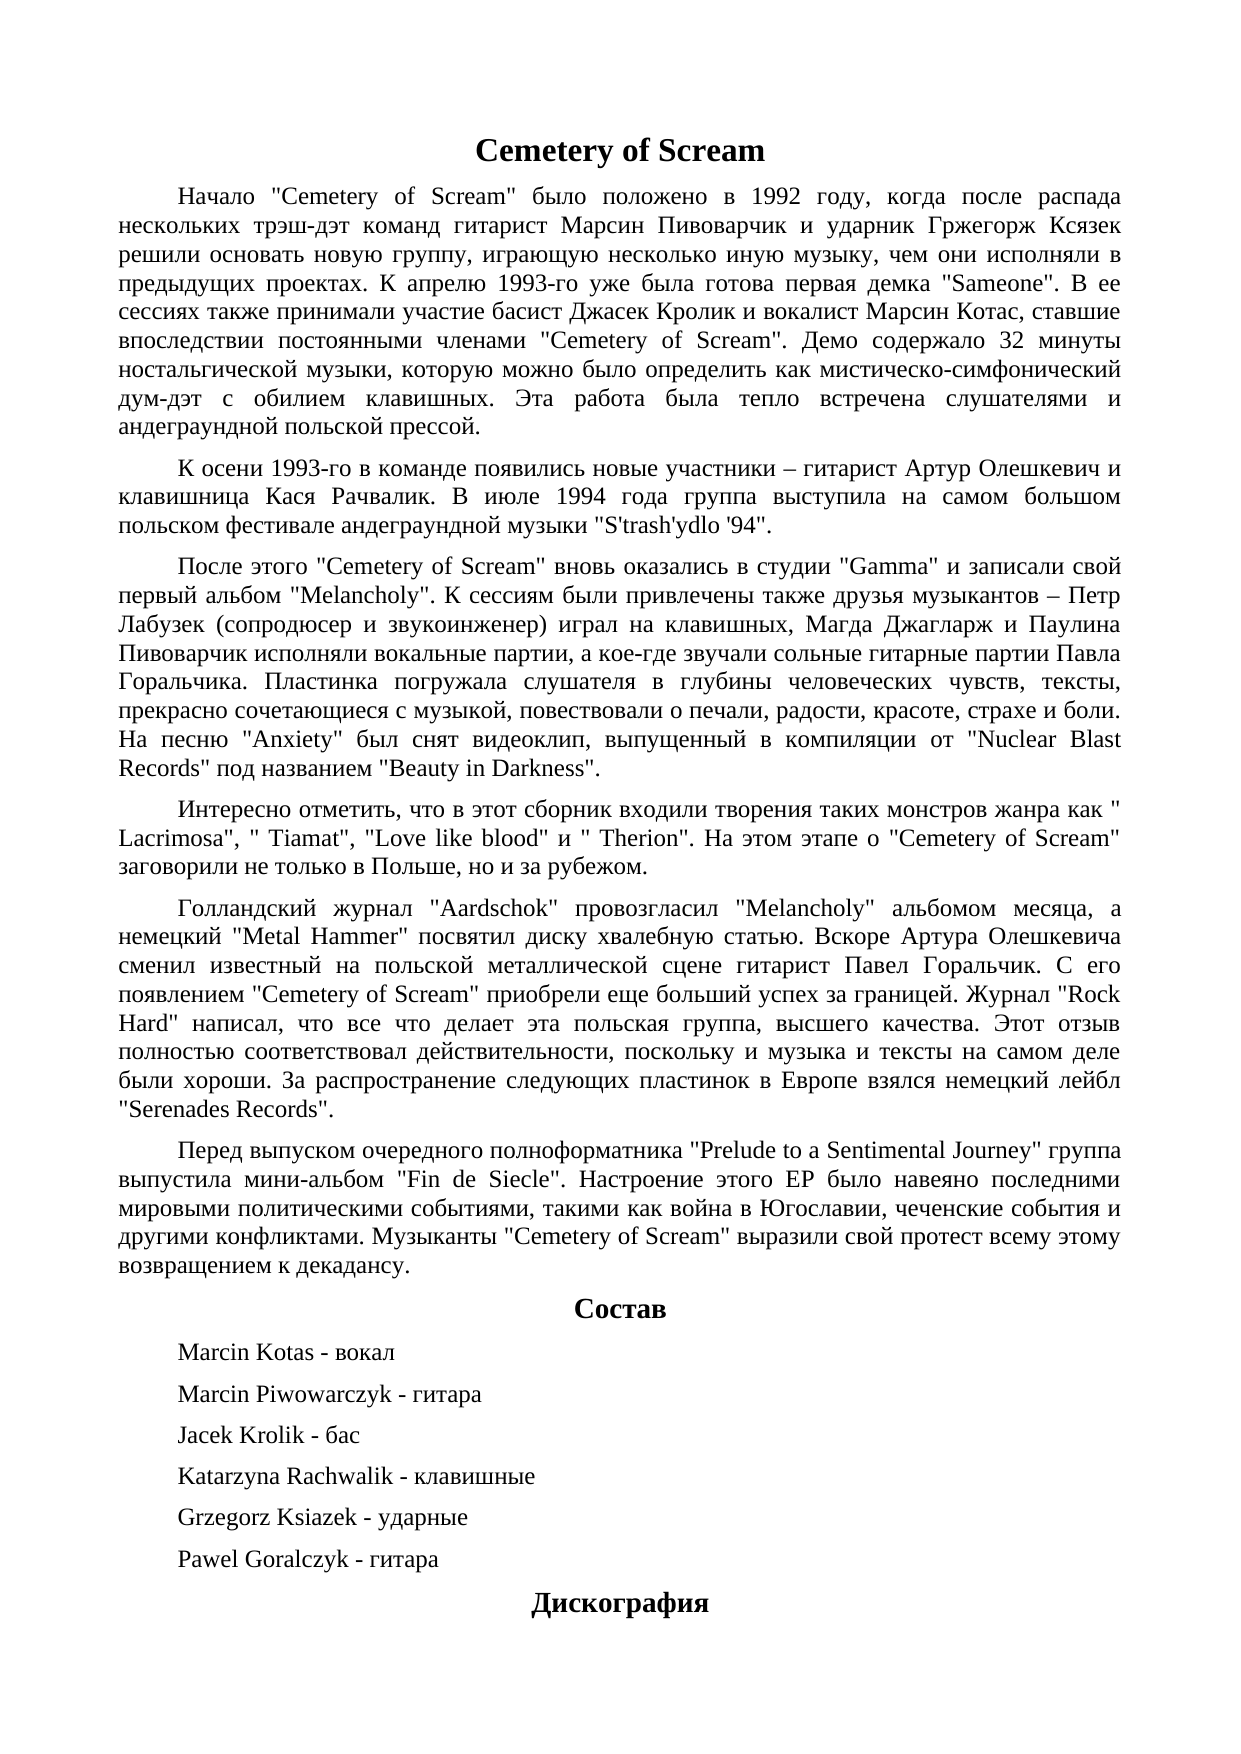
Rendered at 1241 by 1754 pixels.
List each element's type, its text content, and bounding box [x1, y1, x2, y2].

text После этого "Cemetery of Scream" вновь оказались в студии "Gamma" и записали свой первый альбом "Melancholy". К сессиям были привлечены также друзья музыкантов – Петр Лабузек (сопродюсер и звукоинженер) играл на клавишных, Магда Джагларж и Паулина Пивоварчик исполняли вокальные партии, а кое-где звучали сольные гитарные партии Павла Горальчика. Пластинка погружала слушателя в глубины человеческих чувств, тексты, прекрасно сочетающиеся с музыкой, повествовали о печали, радости, красоте, страхе и боли. На песню "Anxiety" был снят видеоклип, выпущенный в компиляции от "Nuclear Blast Records" под названием "Beauty in Darkness". [118, 551, 1122, 781]
text Дискография [118, 1585, 1122, 1618]
text Голландский журнал "Aardschok" провозгласил "Melancholy" альбомом месяца, а немецкий "Metal Hammer" посвятил диску хвалебную статью. Вскоре Артура Олешкевича сменил известный на польской металлической сцене гитарист Павел Горальчик. С его появлением "Cemetery of Scream" приобрели еще больший успех за границей. Журнал "Rock Hard" написал, что все что делает эта польская группа, высшего качества. Этот отзыв полностью соответствовал действительности, поскольку и музыка и тексты на самом деле были хороши. За распространение следующих пластинок в Европе взялся немецкий лейбл "Serenades Records". [118, 893, 1122, 1123]
text Jacek Krolik - бас [118, 1420, 1122, 1449]
text Marcin Kotas - вокал [118, 1337, 1122, 1366]
text Перед выпуском очередного полноформатника "Prelude to a Sentimental Journey" группа выпустила мини-альбом "Fin de Siecle". Настроение этого EP было навеяно последними мировыми политическими событиями, такими как война в Югославии, чеченские события и другими конфликтами. Музыканты "Cemetery of Scream" выразили свой протест всему этому возвращением к декадансу. [118, 1135, 1122, 1279]
text Grzegorz Ksiazek - ударные [118, 1502, 1122, 1531]
text Marcin Piwowarczyk - гитара [118, 1379, 1122, 1407]
text Pawel Goralczyk - гитара [118, 1544, 1122, 1572]
text Состав [118, 1291, 1122, 1325]
text Cemetery of Scream [118, 131, 1122, 169]
text Начало "Cemetery of Scream" было положено в 1992 году, когда после распада нескольких трэш-дэт команд гитарист Марсин Пивоварчик и ударник Гржегорж Ксязек решили основать новую группу, играющую несколько иную музыку, чем они исполняли в предыдущих проектах. К апрелю 1993-го уже была готова первая демка "Sameone". В ее сессиях также принимали участие басист Джасек Кролик и вокалист Марсин Котас, ставшие впоследствии постоянными членами "Cemetery of Scream". Демо содержало 32 минуты ностальгической музыки, которую можно было определить как мистическо-симфонический дум-дэт с обилием клавишных. Эта работа была тепло встречена слушателями и андеграундной польской прессой. [118, 181, 1122, 440]
text К осени 1993-го в команде появились новые участники – гитарист Артур Олешкевич и клавишница Кася Рачвалик. В июле 1994 года группа выступила на самом большом польском фестивале андеграундной музыки "S'trash'ydlo '94". [118, 453, 1122, 539]
text Интересно отметить, что в этот сборник входили творения таких монстров жанра как " Lacrimosa", " Tiamat", "Love like blood" и " Therion". На этом этапе о "Cemetery of Scream" заговорили не только в Польше, но и за рубежом. [118, 794, 1122, 880]
text Katarzyna Rachwalik - клавишные [118, 1461, 1122, 1490]
